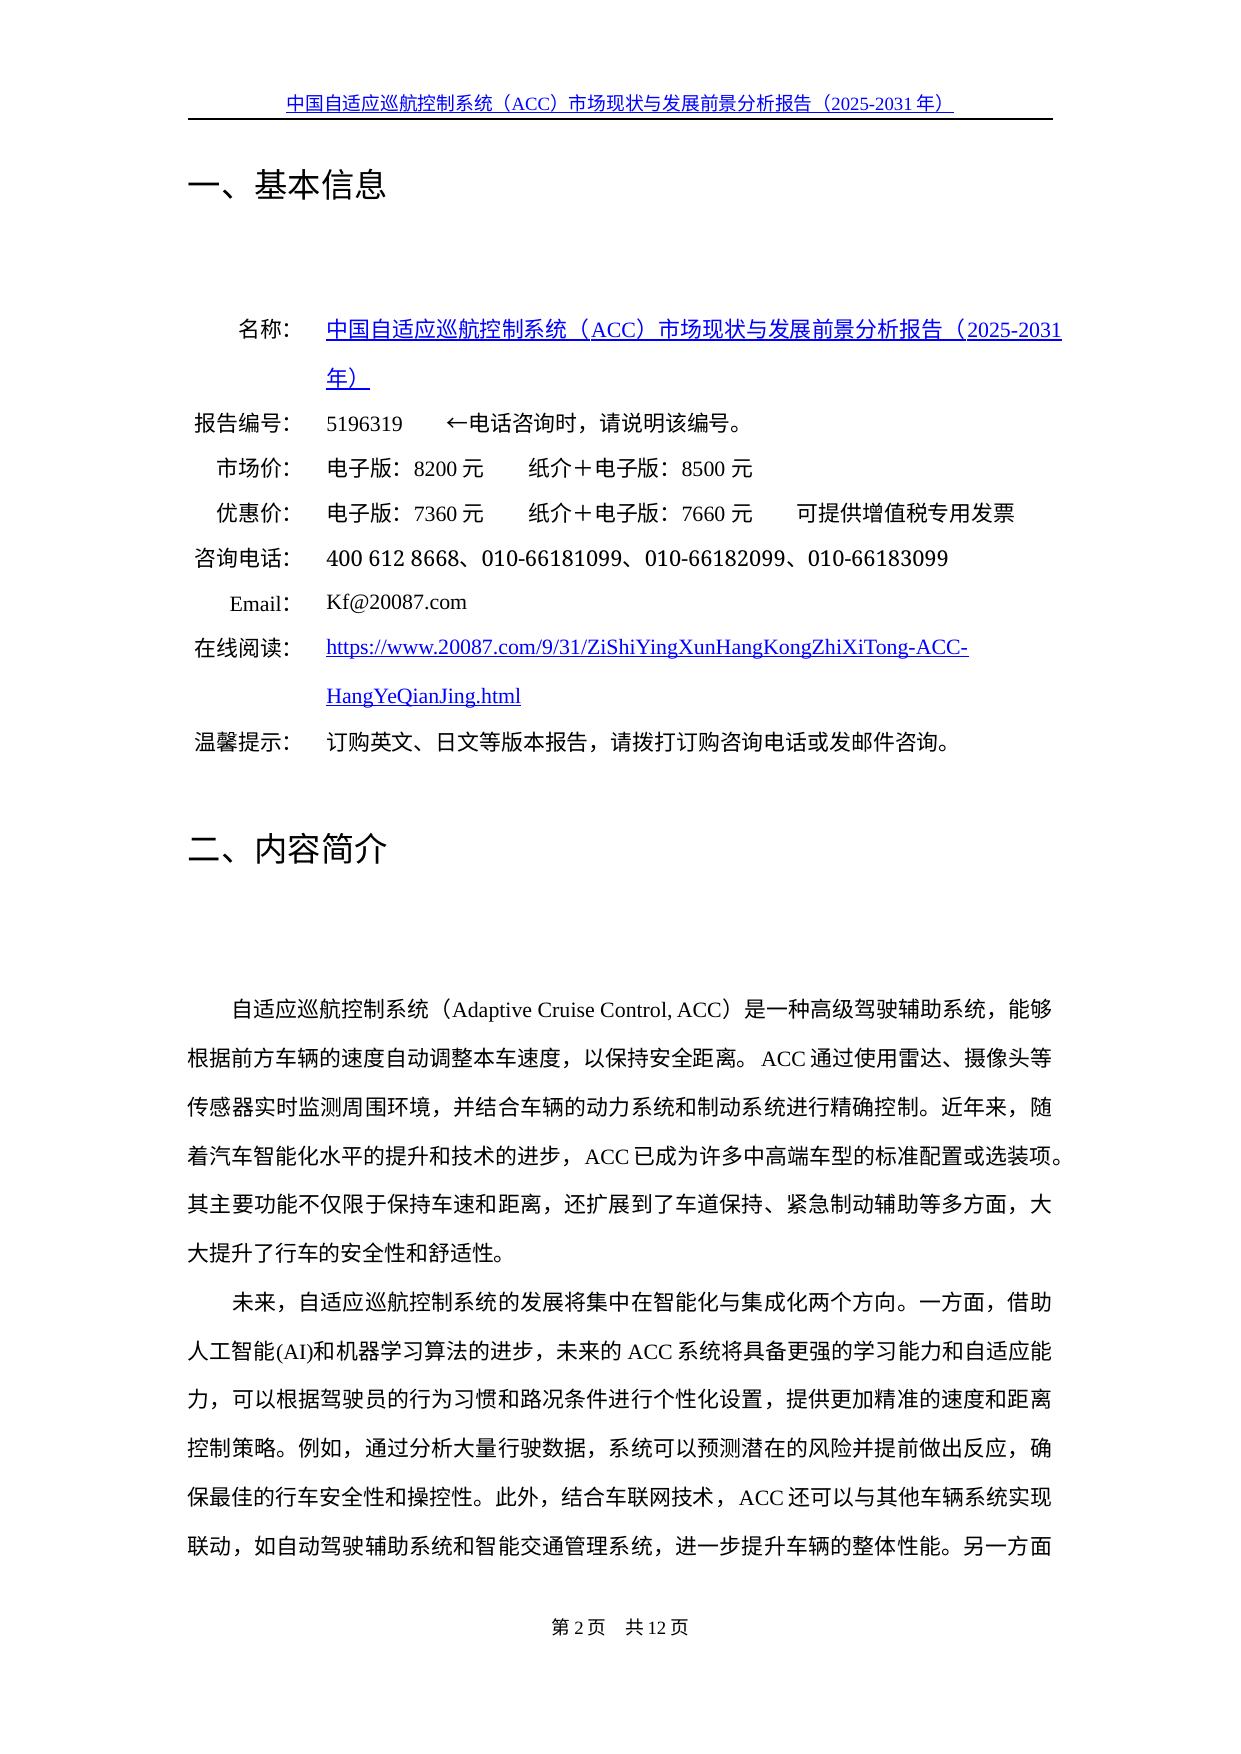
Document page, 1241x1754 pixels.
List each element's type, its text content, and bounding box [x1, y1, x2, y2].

table_cell 报告编号： [167, 405, 315, 450]
table_cell Kf@20087.com [315, 585, 1073, 630]
table_header 名称： [167, 312, 315, 405]
table_cell 咨询电话： [167, 540, 315, 585]
table_cell 温馨提示： [167, 724, 315, 769]
table_cell 优惠价： [167, 495, 315, 540]
table_cell 400 612 8668、010-66181099、010-66182099、010-66183099 [315, 540, 1073, 585]
table_cell [315, 630, 1073, 724]
table_cell 市场价： [167, 450, 315, 495]
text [187, 992, 1053, 1561]
table_cell 订购英文、日文等版本报告，请拨打订购咨询电话或发邮件咨询。 [315, 724, 1073, 769]
title 一、基本信息 [187, 150, 1053, 215]
title 二、内容简介 [187, 814, 1053, 879]
table_cell 5196319 ←电话咨询时，请说明该编号。 [315, 405, 1073, 450]
table_cell 在线阅读： [167, 630, 315, 724]
table_header 中国自适应巡航控制系统（ACC）市场现状与发展前景分析报告（2025-2031年） [315, 312, 1073, 405]
table_cell 电子版：8200 元 纸介＋电子版：8500 元 [315, 450, 1073, 495]
table_cell Email： [167, 585, 315, 630]
table_cell 电子版：7360 元 纸介＋电子版：7660 元 可提供增值税专用发票 [315, 495, 1073, 540]
